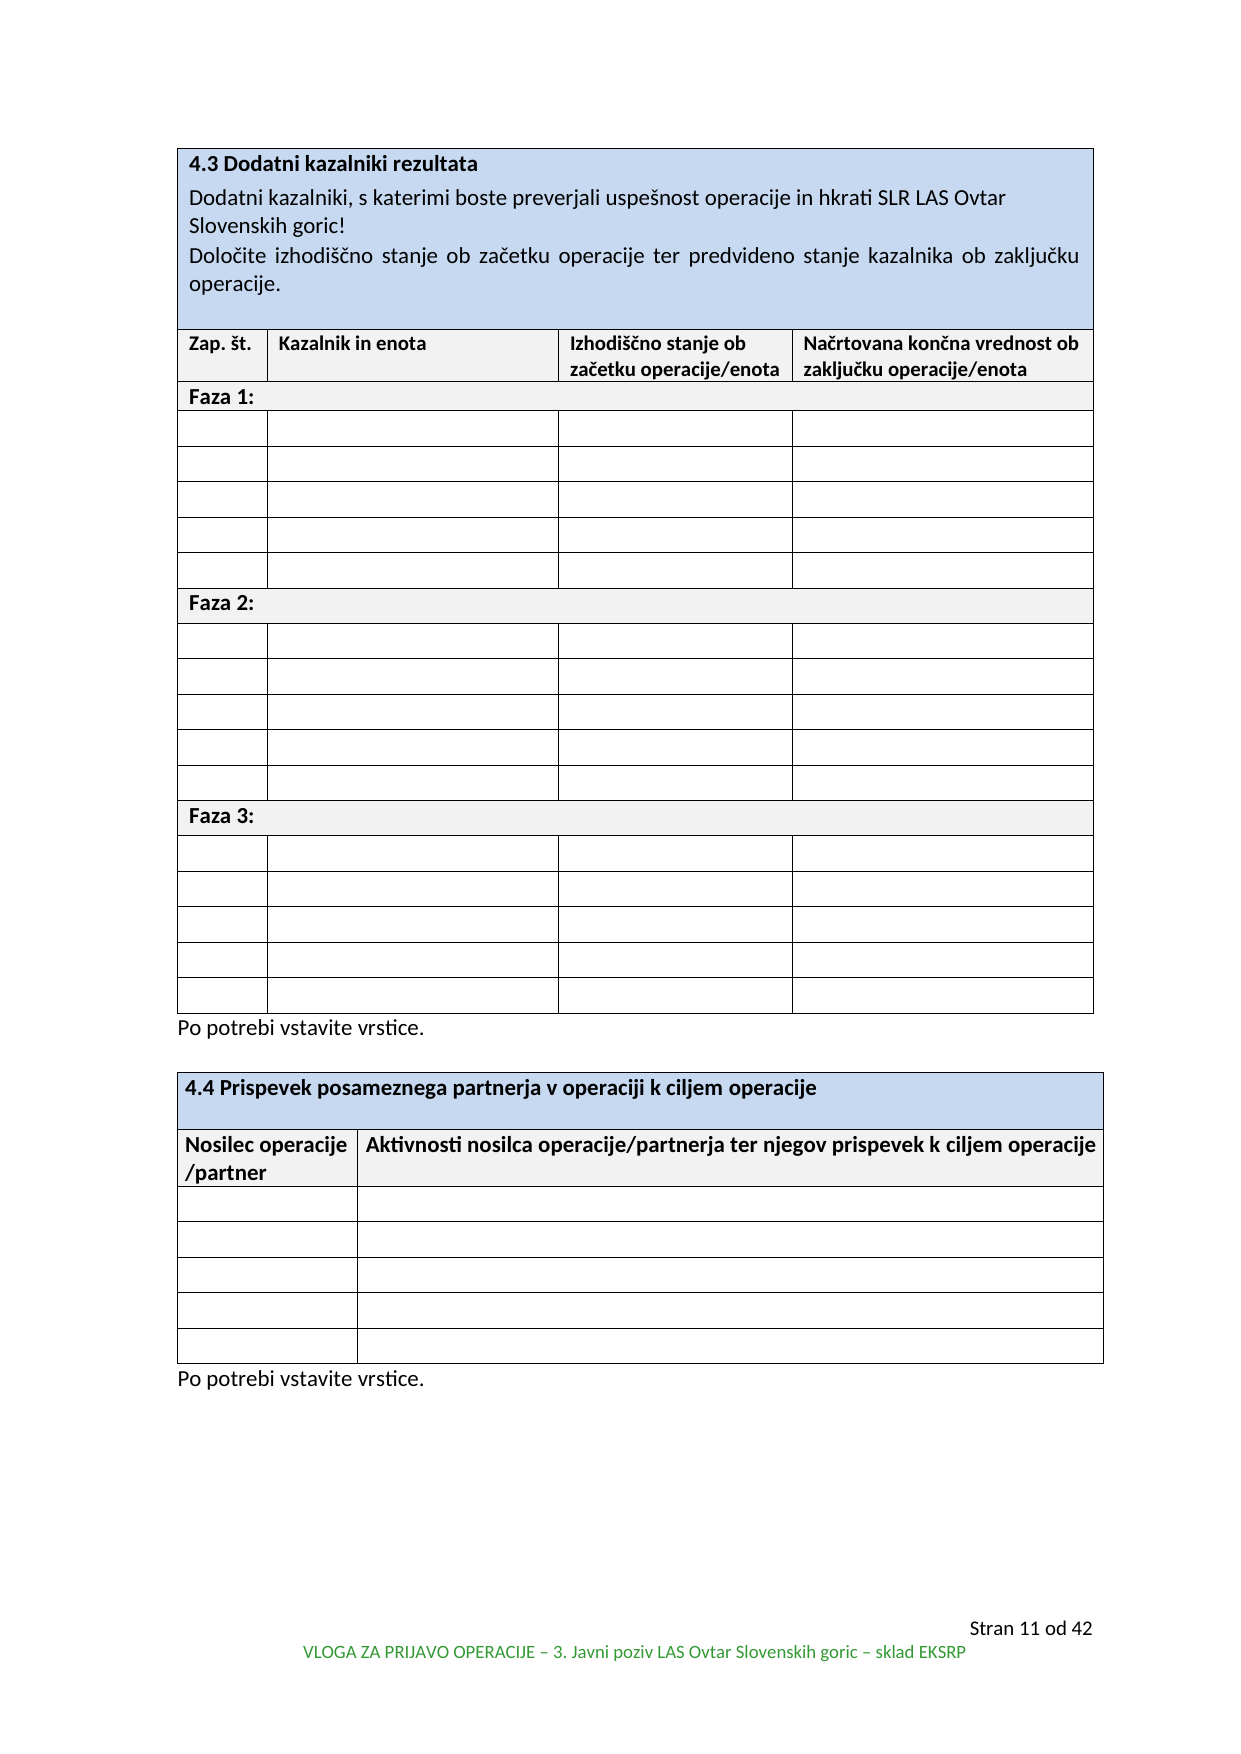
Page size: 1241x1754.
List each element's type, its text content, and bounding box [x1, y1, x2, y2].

table_cell [268, 695, 558, 729]
text Po potrebi vstavite vrstice. [177, 1014, 1092, 1041]
table_cell [268, 943, 558, 977]
table_cell Aktivnosti nosilca operacije/partnerja ter njegov prispevek k ciljem operacije [358, 1130, 1103, 1186]
table_cell [178, 1222, 357, 1257]
table_cell [178, 766, 267, 800]
table_cell [178, 659, 267, 694]
table_cell [268, 836, 558, 871]
table_cell [559, 872, 792, 906]
table_cell [268, 553, 558, 587]
table_cell [268, 907, 558, 942]
table_cell [178, 1187, 357, 1221]
table_cell [268, 872, 558, 906]
table_cell [793, 943, 1093, 977]
table_cell [268, 978, 558, 1012]
table_cell [178, 978, 267, 1012]
table_cell Izhodiščno stanje ob začetku operacije/enota [559, 330, 792, 381]
table_cell Faza 1: [178, 382, 1093, 410]
table_cell [559, 518, 792, 552]
table_cell [268, 624, 558, 658]
table_cell [793, 907, 1093, 942]
table_cell [268, 518, 558, 552]
table_cell [178, 943, 267, 977]
table_cell [178, 1293, 357, 1327]
table_cell [793, 836, 1093, 871]
table_cell [268, 766, 558, 800]
table_cell [268, 411, 558, 446]
table_cell [559, 836, 792, 871]
table_cell [559, 553, 792, 587]
table_cell [793, 553, 1093, 587]
table_cell [268, 482, 558, 517]
table_header 4.4 Prispevek posameznega partnerja v operaciji k ciljem operacije [178, 1073, 1103, 1129]
table_cell [358, 1329, 1103, 1363]
table_cell [178, 553, 267, 587]
table_cell [268, 447, 558, 481]
table_cell [793, 766, 1093, 800]
table_cell [358, 1293, 1103, 1327]
table_cell Nosilec operacije /partner [178, 1130, 357, 1186]
table_cell [178, 730, 267, 764]
table_cell [559, 978, 792, 1012]
table_cell [559, 766, 792, 800]
text Po potrebi vstavite vrstice. [177, 1364, 1092, 1392]
table_cell [178, 695, 267, 729]
table_cell [559, 730, 792, 764]
table_cell [178, 872, 267, 906]
table_cell [178, 624, 267, 658]
table_cell Faza 3: [178, 801, 1093, 835]
table_cell [559, 447, 792, 481]
table_cell [793, 447, 1093, 481]
table_cell [268, 659, 558, 694]
table_cell [793, 978, 1093, 1012]
table_cell [178, 482, 267, 517]
table_cell [793, 659, 1093, 694]
table_cell [178, 1258, 357, 1292]
table_cell [178, 411, 267, 446]
table_cell [793, 730, 1093, 764]
table_cell [358, 1187, 1103, 1221]
table_cell [793, 411, 1093, 446]
table_cell [559, 695, 792, 729]
table_cell [178, 447, 267, 481]
table_cell [559, 624, 792, 658]
table_cell [793, 624, 1093, 658]
table_cell [793, 872, 1093, 906]
table_cell [559, 482, 792, 517]
table_cell [559, 907, 792, 942]
table_cell [559, 943, 792, 977]
table_cell [178, 518, 267, 552]
table_cell [178, 836, 267, 871]
table_cell [358, 1258, 1103, 1292]
table_cell Kazalnik in enota [268, 330, 558, 381]
table_cell [559, 659, 792, 694]
table_cell [793, 518, 1093, 552]
table_cell Načrtovana končna vrednost ob zaključku operacije/enota [793, 330, 1093, 381]
table_cell Faza 2: [178, 589, 1093, 623]
table_header 4.3 Dodatni kazalniki rezultata Dodatni kazalniki, s katerimi boste preverjali uspešnost operacije in hkrati SLR LAS Ovtar Slovenskih goric! Določite izhodiščno stanje ob začetku operacije ter predvideno stanje kazalnika ob zaključku operacije. [178, 149, 1093, 329]
table_cell [793, 482, 1093, 517]
table_cell [793, 695, 1093, 729]
table_cell [559, 411, 792, 446]
table_cell [178, 907, 267, 942]
table_cell [178, 1329, 357, 1363]
table_cell [268, 730, 558, 764]
table_cell Zap. št. [178, 330, 267, 381]
table_cell [358, 1222, 1103, 1257]
